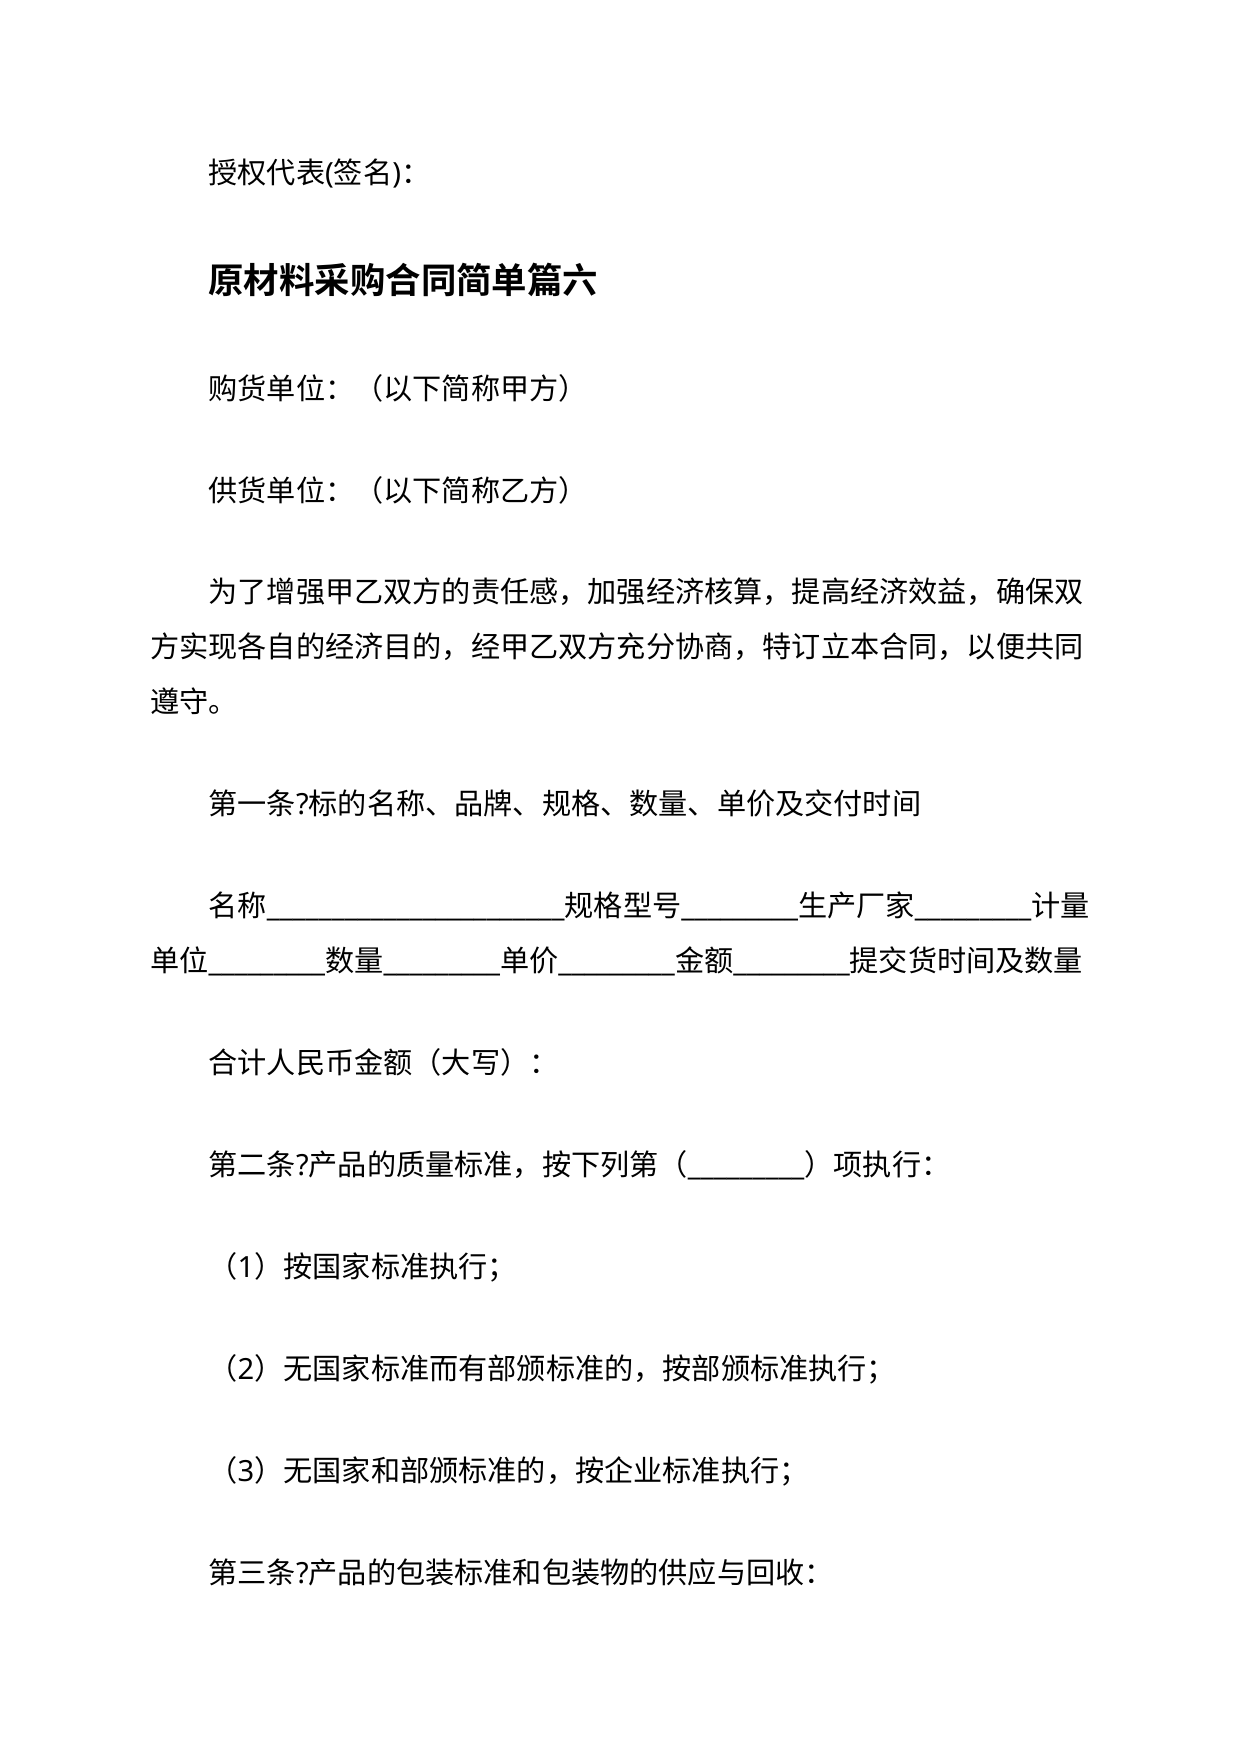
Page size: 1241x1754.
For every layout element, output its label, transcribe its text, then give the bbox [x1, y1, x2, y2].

text 授权代表(签名)： [150, 150, 1090, 192]
text （1）按国家标准执行； [150, 1243, 1090, 1286]
text 合计人民币金额（大写）： [150, 1039, 1090, 1082]
text 名称_______________________规格型号_________生产厂家_________计量单位_________数量_________单价_________金额_________提交货时间及数量 [150, 882, 1090, 980]
text 购货单位：（以下简称甲方） [150, 365, 1090, 408]
text 为了增强甲乙双方的责任感，加强经济核算，提高经济效益，确保双方实现各自的经济目的，经甲乙双方充分协商，特订立本合同，以便共同遵守。 [150, 569, 1090, 721]
text 第二条?产品的质量标准，按下列第（_________）项执行： [150, 1141, 1090, 1184]
text （2）无国家标准而有部颁标准的，按部颁标准执行； [150, 1345, 1090, 1388]
text 第三条?产品的包装标准和包装物的供应与回收： [150, 1549, 1090, 1592]
text 第一条?标的名称、品牌、规格、数量、单价及交付时间 [150, 781, 1090, 823]
text （3）无国家和部颁标准的，按企业标准执行； [150, 1447, 1090, 1489]
text 供货单位：（以下简称乙方） [150, 467, 1090, 509]
text 原材料采购合同简单篇六 [150, 252, 1090, 303]
